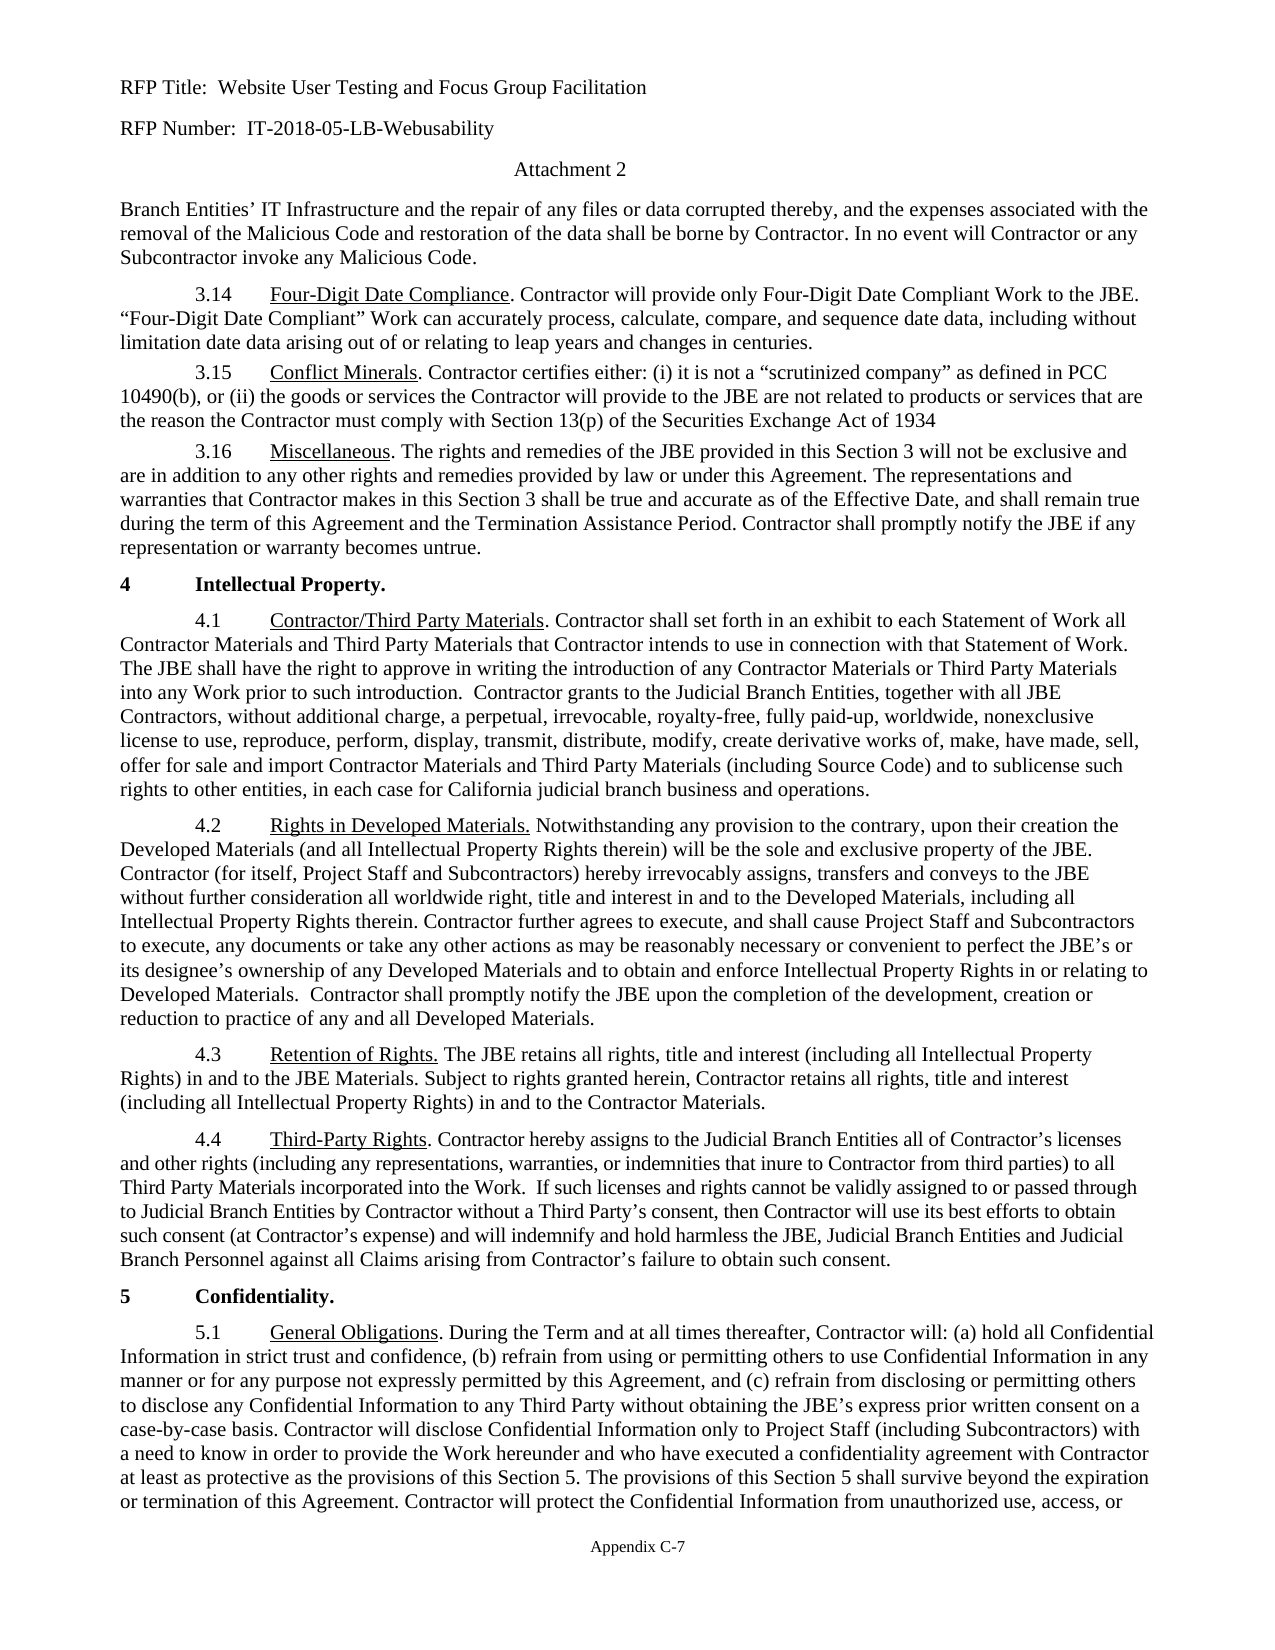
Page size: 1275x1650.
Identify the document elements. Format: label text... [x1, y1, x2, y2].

subtitle Rights in Developed Materials. Notwithstanding any provision to the contrary, upon their creation the Developed Materials (and all Intellectual Property Rights therein) will be the sole and exclusive property of the JBE. Contractor (for itself, Project Staff and Subcontractors) hereby irrevocably assigns, transfers and conveys to the JBE without further consideration all worldwide right, title and interest in and to the Developed Materials, including all Intellectual Property Rights therein. Contractor further agrees to execute, and shall cause Project Staff and Subcontractors to execute, any documents or take any other actions as may be reasonably necessary or convenient to perfect the JBE’s or its designee’s ownership of any Developed Materials and to obtain and enforce Intellectual Property Rights in or relating to Developed Materials. Contractor shall promptly notify the JBE upon the completion of the development, creation or reduction to practice of any and all Developed Materials. [120, 813, 1155, 1030]
subtitle Contractor/Third Party Materials. Contractor shall set forth in an exhibit to each Statement of Work all Contractor Materials and Third Party Materials that Contractor intends to use in connection with that Statement of Work. The JBE shall have the right to approve in writing the introduction of any Contractor Materials or Third Party Materials into any Work prior to such introduction. Contractor grants to the Judicial Branch Entities, together with all JBE Contractors, without additional charge, a perpetual, irrevocable, royalty-free, fully paid-up, worldwide, nonexclusive license to use, reproduce, perform, display, transmit, distribute, modify, create derivative works of, make, have made, sell, offer for sale and import Contractor Materials and Third Party Materials (including Source Code) and to sublicense such rights to other entities, in each case for California judicial branch business and operations. [120, 608, 1155, 801]
subtitle Retention of Rights. The JBE retains all rights, title and interest (including all Intellectual Property Rights) in and to the JBE Materials. Subject to rights granted herein, Contractor retains all rights, title and interest (including all Intellectual Property Rights) in and to the Contractor Materials. [120, 1042, 1155, 1114]
subtitle Conflict Minerals. Contractor certifies either: (i) it is not a “scrutinized company” as defined in PCC 10490(b), or (ii) the goods or services the Contractor will provide to the JBE are not related to products or services that are the reason the Contractor must comply with Section 13(p) of the Securities Exchange Act of 1934 [120, 360, 1155, 432]
text 4.4 Third-Party Rights. Contractor hereby assigns to the Judicial Branch Entities all of Contractor’s licenses and other rights (including any representations, warranties, or indemnities that inure to Contractor from third parties) to all Third Party Materials incorporated into the Work. If such licenses and rights cannot be validly assigned to or passed through to Judicial Branch Entities by Contractor without a Third Party’s consent, then Contractor will use its best efforts to obtain such consent (at Contractor’s expense) and will indemnify and hold harmless the JBE, Judicial Branch Entities and Judicial Branch Personnel against all Claims arising from Contractor’s failure to obtain such consent. [120, 1127, 1155, 1271]
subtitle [120, 197, 1155, 269]
subtitle Four-Digit Date Compliance. Contractor will provide only Four-Digit Date Compliant Work to the JBE. “Four-Digit Date Compliant” Work can accurately process, calculate, compare, and sequence date data, including without limitation date data arising out of or relating to leap years and changes in centuries. [120, 282, 1155, 354]
text 3.16 Miscellaneous. The rights and remedies of the JBE provided in this Section 3 will not be exclusive and are in addition to any other rights and remedies provided by law or under this Agreement. The representations and warranties that Contractor makes in this Section 3 shall be true and accurate as of the Effective Date, and shall remain true during the term of this Agreement and the Termination Assistance Period. Contractor shall promptly notify the JBE if any representation or warranty becomes untrue. [120, 439, 1155, 559]
list Confidentiality. [120, 1284, 1155, 1308]
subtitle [120, 1320, 1155, 1513]
list Intellectual Property. [120, 572, 1155, 596]
